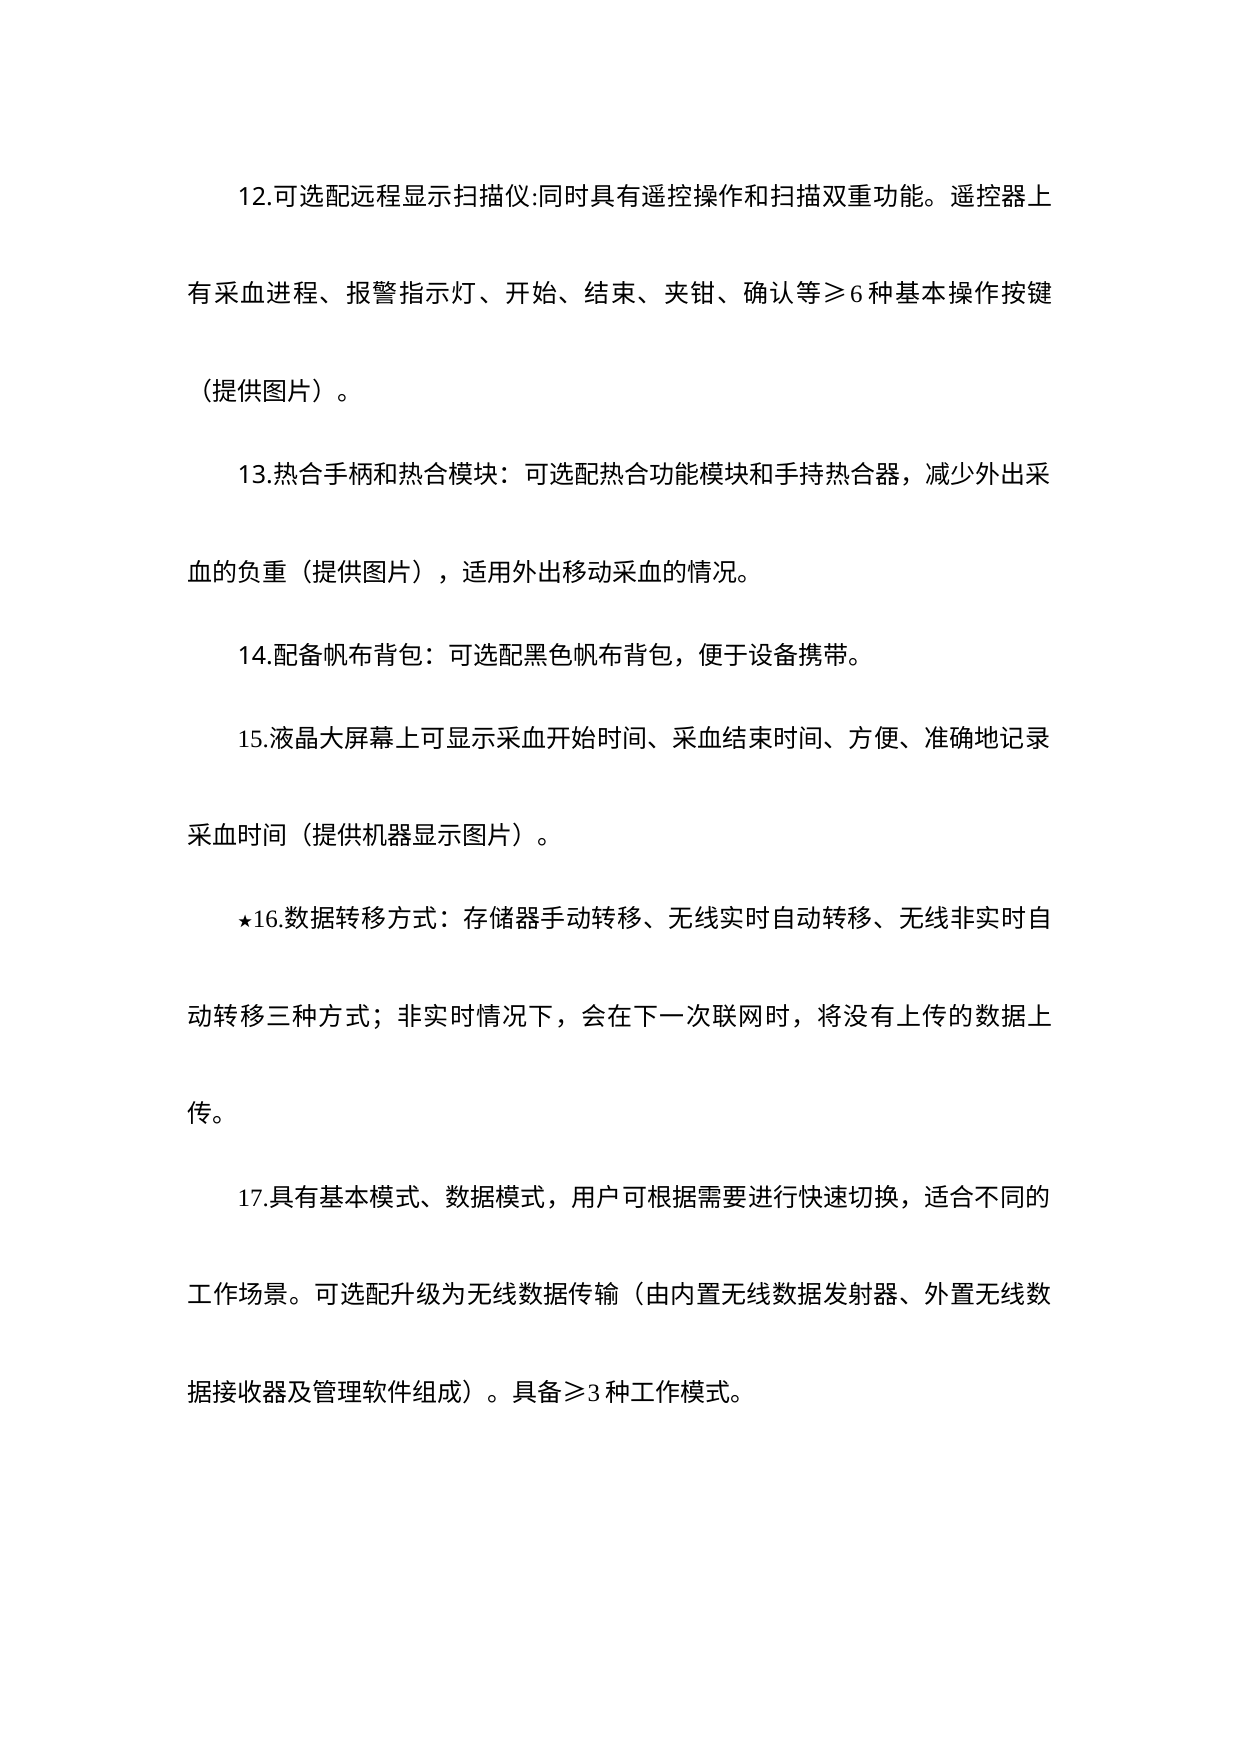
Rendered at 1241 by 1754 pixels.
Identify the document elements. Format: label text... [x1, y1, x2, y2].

text 17.具有基本模式、数据模式，用户可根据需要进行快速切换，适合不同的工作场景。可选配升级为无线数据传输（由内置无线数据发射器、外置无线数据接收器及管理软件组成）。具备≥3种工作模式。 [187, 1163, 1053, 1423]
text 12.可选配远程显示扫描仪:同时具有遥控操作和扫描双重功能。遥控器上有采血进程、报警指示灯、开始、结束、夹钳、确认等≥6种基本操作按键（提供图片）。 [187, 162, 1053, 422]
text ★16.数据转移方式：存储器手动转移、无线实时自动转移、无线非实时自动转移三种方式；非实时情况下，会在下一次联网时，将没有上传的数据上传。 [187, 884, 1053, 1144]
text 15.液晶大屏幕上可显示采血开始时间、采血结束时间、方便、准确地记录采血时间（提供机器显示图片）。 [187, 704, 1053, 866]
text 14.配备帆布背包：可选配黑色帆布背包，便于设备携带。 [187, 621, 1053, 686]
text 13.热合手柄和热合模块：可选配热合功能模块和手持热合器，减少外出采血的负重（提供图片），适用外出移动采血的情况。 [187, 440, 1053, 603]
